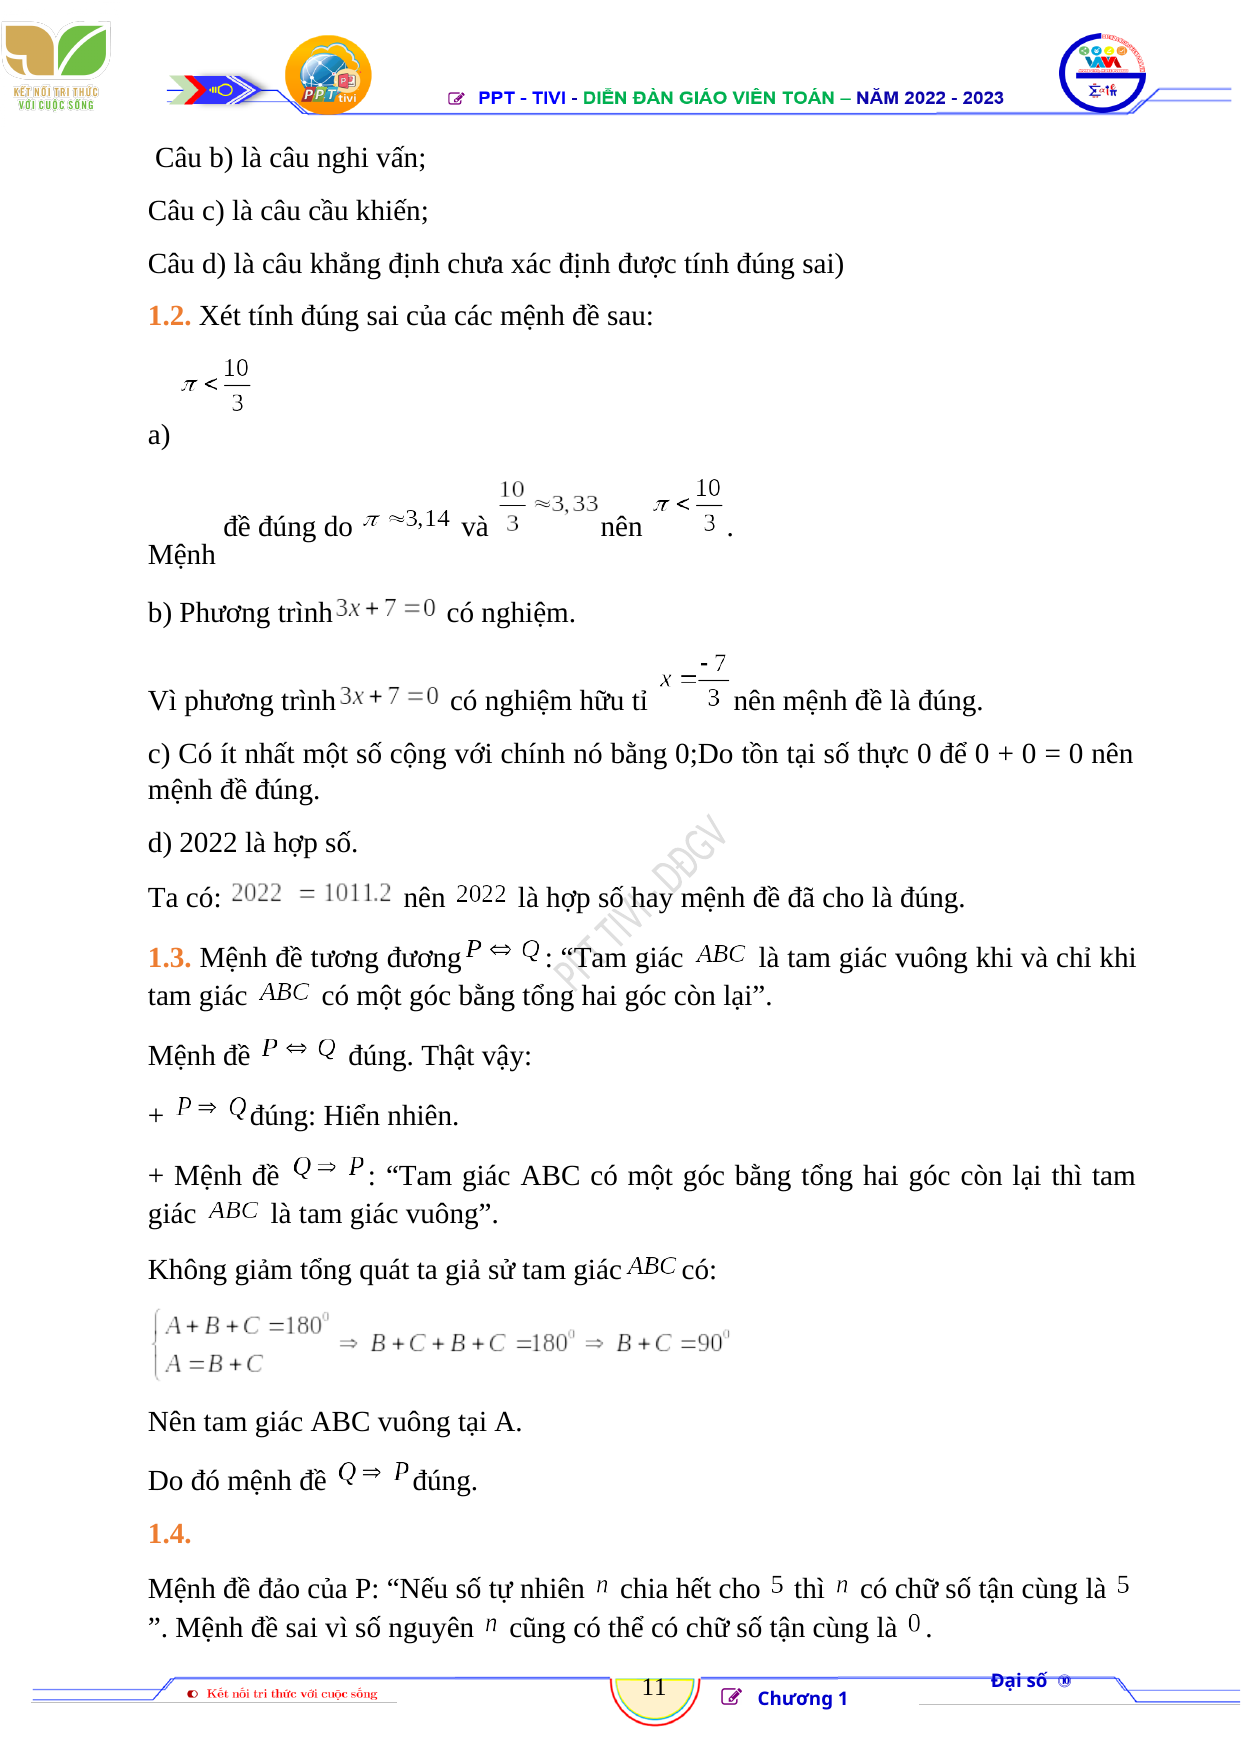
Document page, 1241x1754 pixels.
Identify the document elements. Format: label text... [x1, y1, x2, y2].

text Câu d) là câu khẳng định chưa xác định được tính đúng sai) [148, 246, 1137, 279]
text Mệnh đề đúng. Thật vậy: [148, 1031, 1137, 1072]
text Câu c) là câu cầu khiến; [148, 193, 1137, 226]
picture [995, 1676, 1000, 1685]
text Mệnh đề đúng do và nên . [148, 472, 1137, 571]
text Ta có: nên là hợp số hay mệnh đề đã cho là đúng. [148, 878, 1137, 913]
text 1.4. [148, 1516, 1137, 1550]
text + Mệnh đề : “Tam giác ABC có một góc bằng tổng hai góc còn lại thì tam giác là tam giác vuông”. [148, 1151, 1137, 1230]
text a) [148, 351, 1137, 450]
text Mệnh đề đảo của P: “Nếu số tự nhiên chia hết cho thì có chữ số tận cùng là ”. Mệnh đề sai vì số nguyên cũng có thể có chữ số tận cùng là . [148, 1569, 1137, 1644]
text c) Có ít nhất một số cộng với chính nó bằng 0;Do tồn tại số thực 0 để 0 + 0 = 0 nên mệnh đề đúng. [148, 736, 1137, 806]
text + đúng: Hiển nhiên. [148, 1091, 1137, 1132]
text Nên tam giác ABC vuông tại A. [148, 1404, 1137, 1437]
picture [31, 1674, 1241, 1728]
text Không giảm tổng quát ta giả sử tam giáccó: [148, 1249, 1137, 1285]
picture [0, 2, 120, 130]
text d) 2022 là hợp số. [148, 825, 1137, 858]
text 1.3. Mệnh đề tương đương: “Tam giác là tam giác vuông khi và chỉ khi tam giác có một góc bằng tổng hai góc còn lại”. [148, 933, 1137, 1012]
text Do đó mệnh đề đúng. [148, 1456, 1137, 1497]
text 1.2. Xét tính đúng sai của các mệnh đề sau: [148, 298, 1137, 332]
picture [166, 33, 1232, 116]
text Câu b) là câu nghi vấn; [148, 140, 1137, 174]
text Vì phương trình có nghiệm hữu tỉ nên mệnh đề là đúng. [148, 648, 1137, 717]
text b) Phương trình có nghiệm. [148, 593, 1137, 628]
